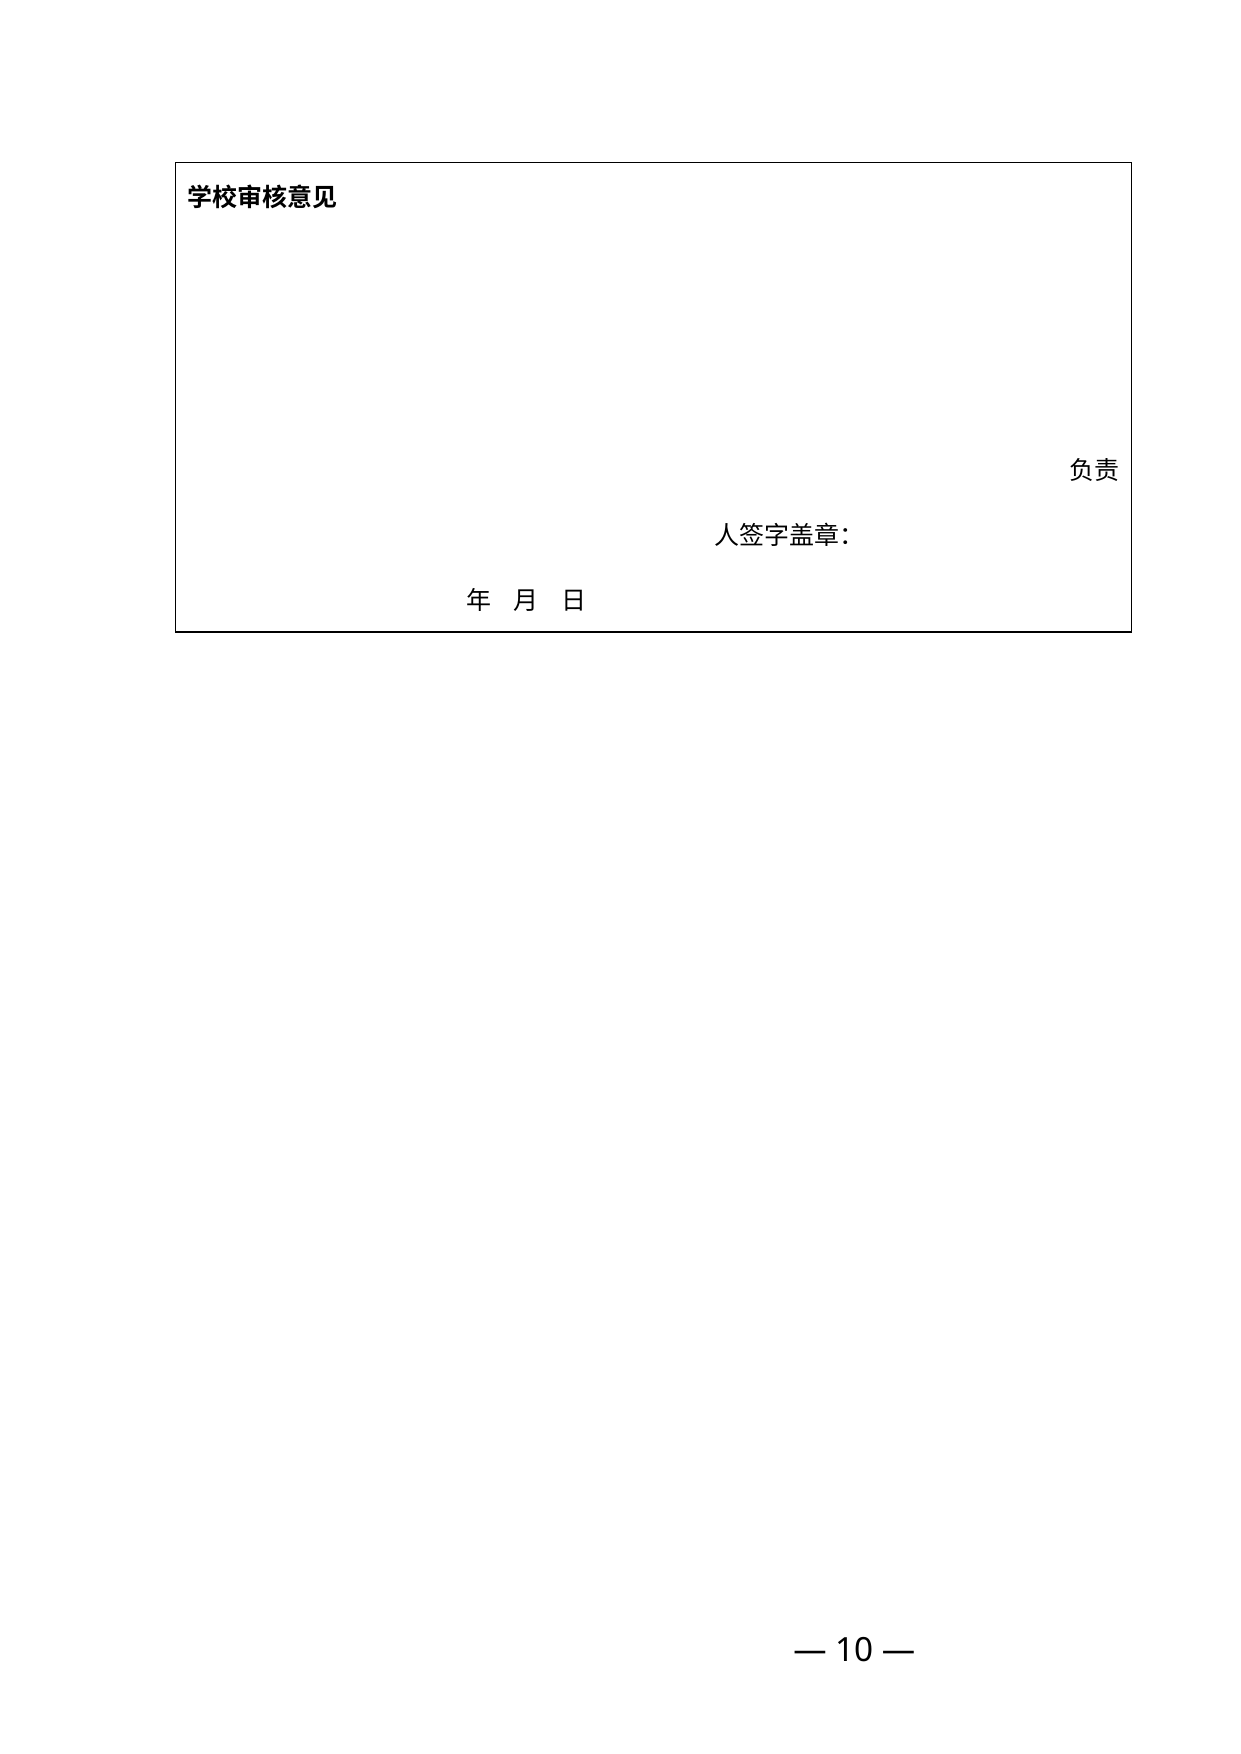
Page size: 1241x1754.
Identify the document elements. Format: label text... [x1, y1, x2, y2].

table_cell 学校审核意见 负责人签字盖章： 年 月 日 [176, 163, 1131, 631]
